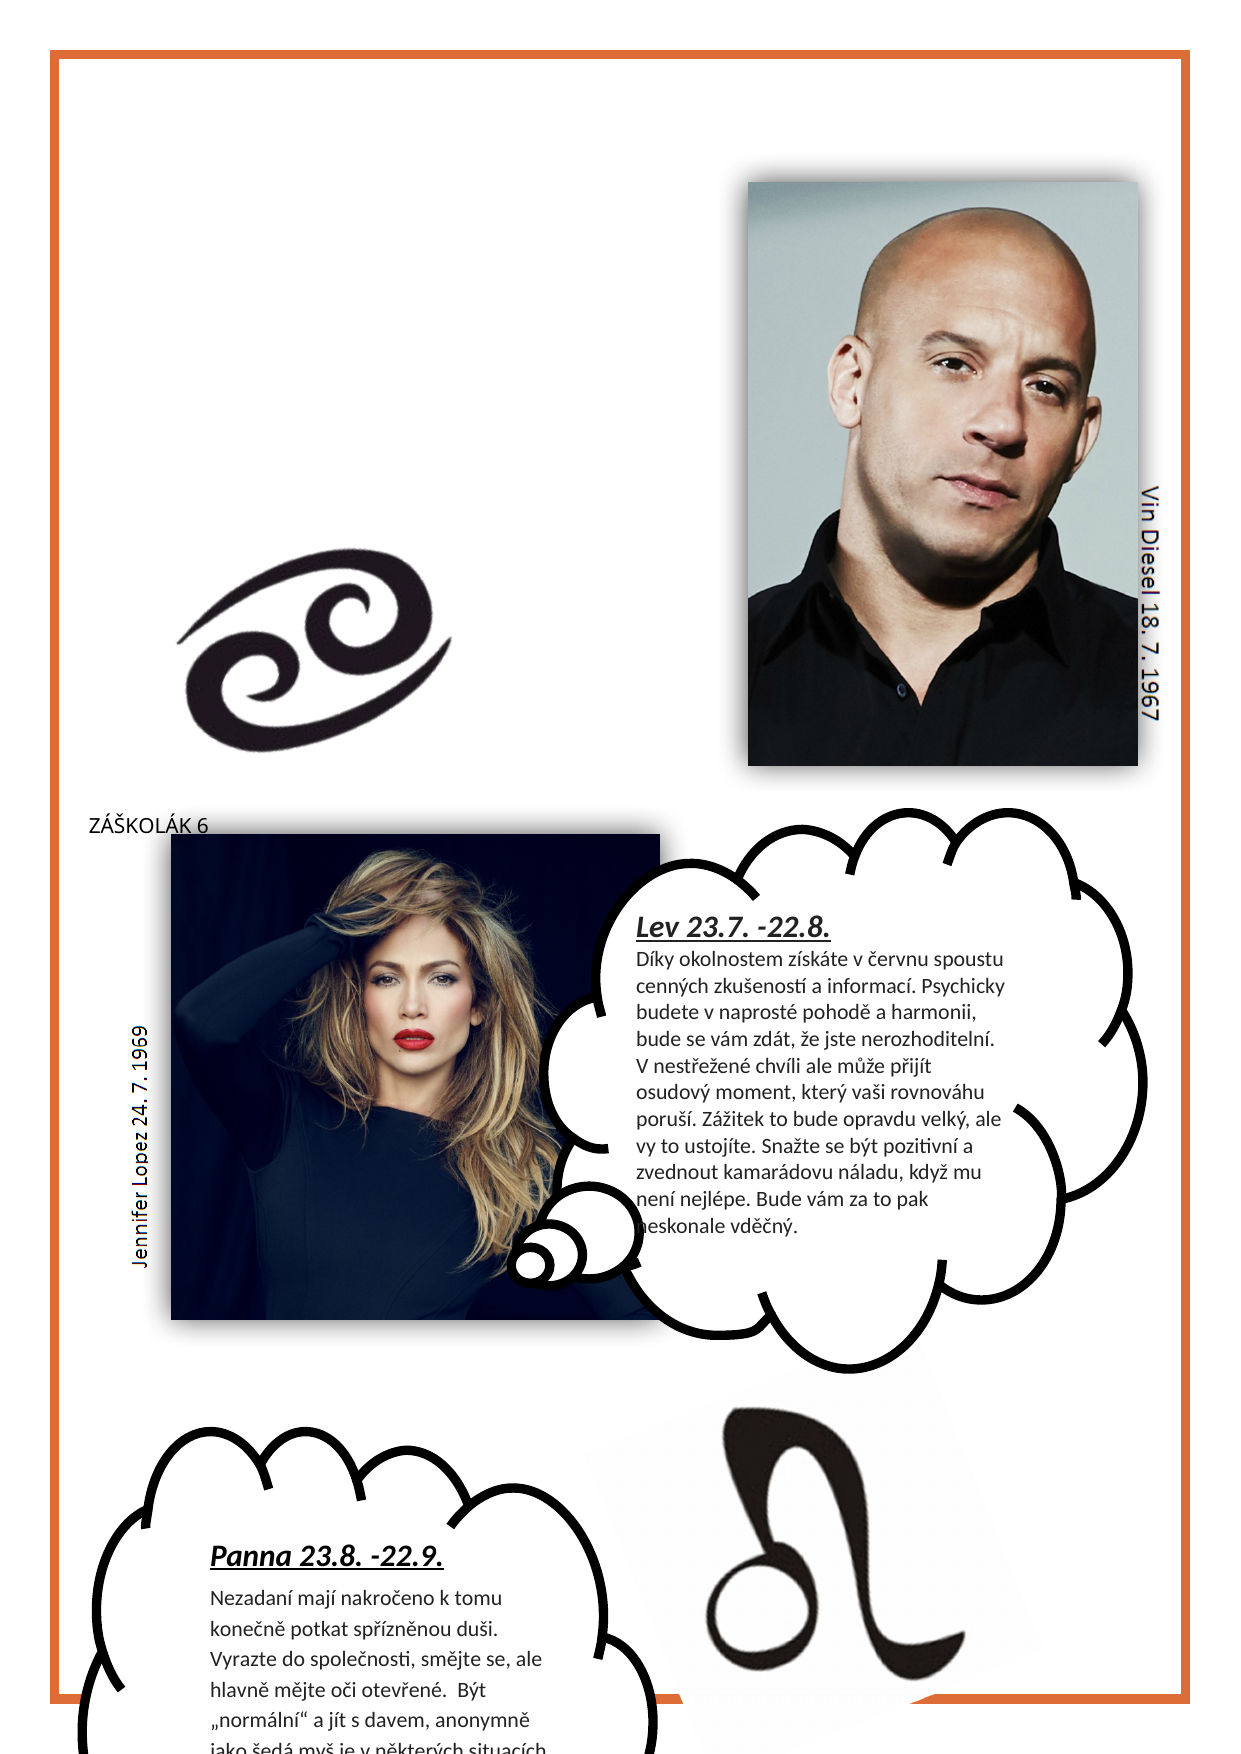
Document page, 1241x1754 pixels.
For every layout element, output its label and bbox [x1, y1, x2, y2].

picture [171, 834, 660, 1320]
picture [131, 1021, 148, 1269]
picture [584, 1339, 1043, 1754]
picture [144, 483, 477, 815]
picture [748, 182, 1162, 766]
